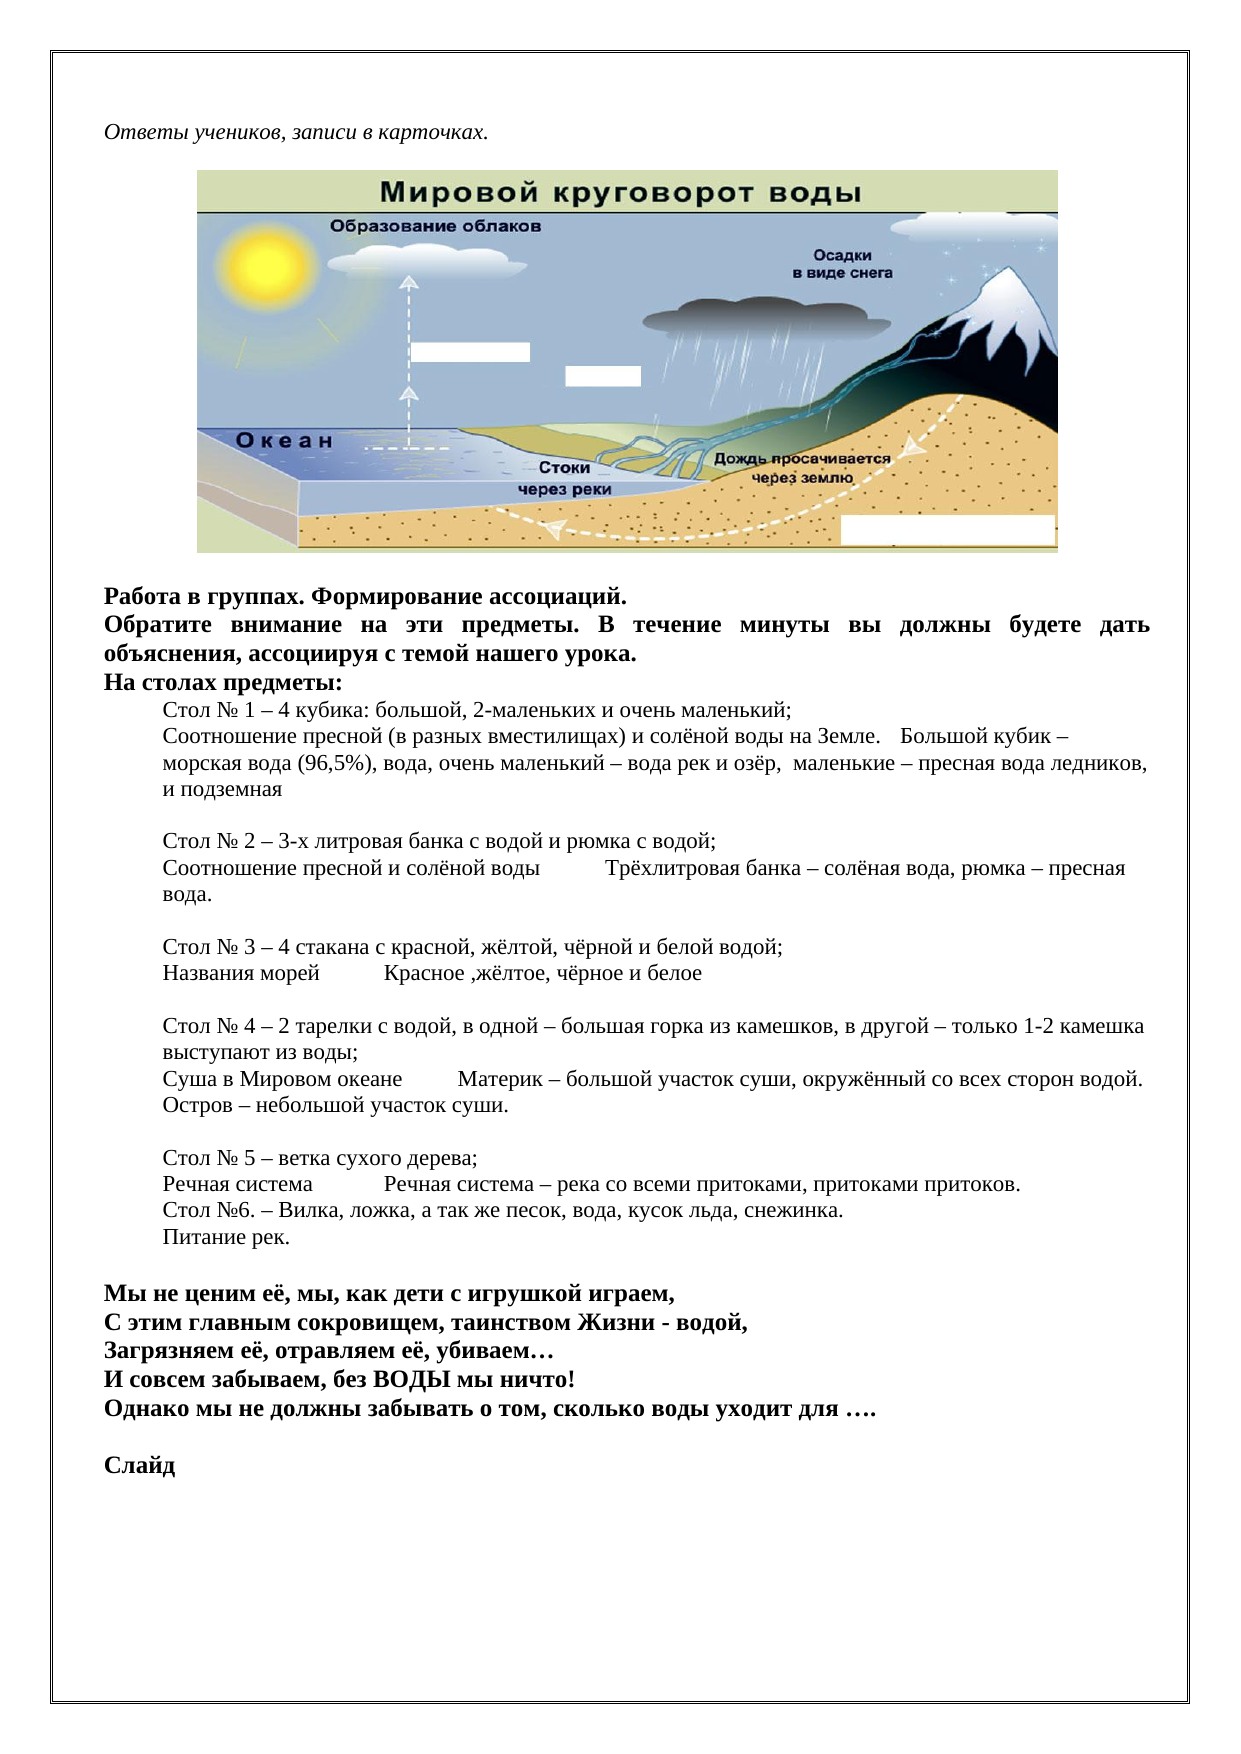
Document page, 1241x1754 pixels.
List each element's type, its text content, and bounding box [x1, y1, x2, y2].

list Слайд [103, 1451, 1152, 1479]
text Речная система Речная система – река со всеми притоками, притоками притоков. [162, 1170, 1152, 1197]
text Соотношение пресной (в разных вместилищах) и солёной воды на Земле. Большой кубик – морская вода (96,5%), вода, очень маленький – вода рек и озёр, маленькие – пресная вода ледников, и подземная [162, 722, 1152, 801]
text Названия морей Красное ,жёлтое, чёрное и белое [162, 959, 1152, 986]
text Соотношение пресной и солёной воды Трёхлитровая банка – солёная вода, рюмка – пресная вода. [162, 854, 1152, 907]
text Стол № 3 – 4 стакана с красной, жёлтой, чёрной и белой водой; [162, 933, 1152, 959]
text Стол № 4 – 2 тарелки с водой, в одной – большая горка из камешков, в другой – только 1-2 камешка выступают из воды; [162, 1012, 1152, 1065]
list С этим главным сокровищем, таинством Жизни - водой, [103, 1307, 1152, 1336]
list На столах предметы: [103, 667, 1152, 696]
list Однако мы не должны забывать о том, сколько воды уходит для …. [103, 1393, 1152, 1422]
list Мы не ценим её, мы, как дети с игрушкой играем, [103, 1278, 1152, 1307]
list Обратите внимание на эти предметы. В течение минуты вы должны будете дать объяснения, ассоциируя с темой нашего урока. [103, 609, 1152, 667]
list И совсем забываем, без ВОДЫ мы ничто! [103, 1364, 1152, 1393]
text Стол № 2 – 3-х литровая банка с водой и рюмка с водой; [162, 828, 1152, 854]
list Питание рек. [103, 1223, 1152, 1249]
picture [197, 170, 1058, 553]
list Загрязняем её, отравляем её, убиваем… [103, 1336, 1152, 1364]
text Стол № 1 – 4 кубика: большой, 2-маленьких и очень маленький; [162, 696, 1152, 722]
text Стол № 5 – ветка сухого дерева; [162, 1144, 1152, 1170]
list Ответы учеников, записи в карточках. [103, 118, 1152, 144]
list Работа в группах. Формирование ассоциаций. [103, 581, 1152, 609]
text Суша в Мировом океане Материк – большой участок суши, окружённый со всех сторон водой. Остров – небольшой участок суши. [162, 1065, 1152, 1117]
list Стол №6. – Вилка, ложка, а так же песок, вода, кусок льда, снежинка. [103, 1197, 1152, 1223]
